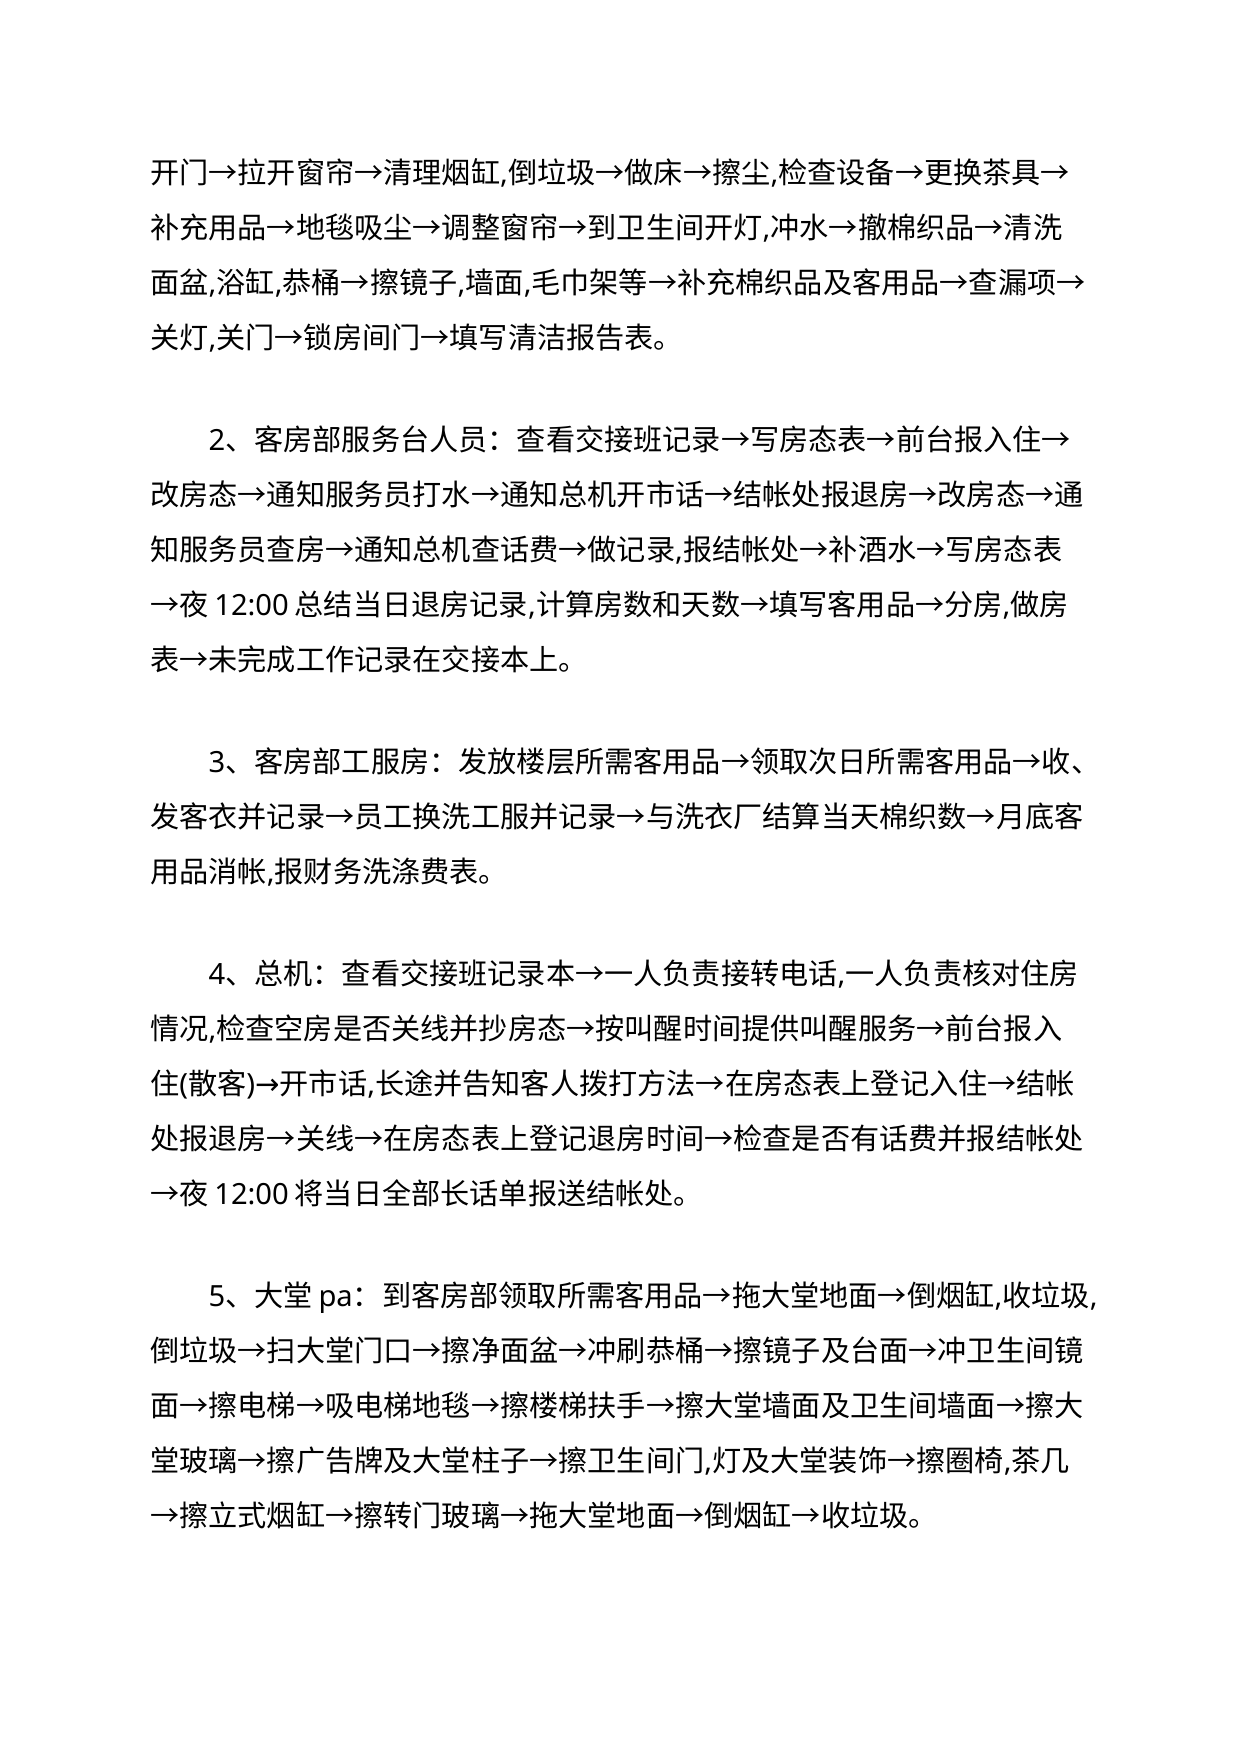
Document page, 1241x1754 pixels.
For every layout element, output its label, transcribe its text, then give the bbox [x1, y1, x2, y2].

text 2、客房部服务台人员：查看交接班记录→写房态表→前台报入住→改房态→通知服务员打水→通知总机开市话→结帐处报退房→改房态→通知服务员查房→通知总机查话费→做记录,报结帐处→补酒水→写房态表→夜12:00总结当日退房记录,计算房数和天数→填写客用品→分房,做房表→未完成工作记录在交接本上。 [150, 417, 1090, 679]
text 5、大堂pa：到客房部领取所需客用品→拖大堂地面→倒烟缸,收垃圾,倒垃圾→扫大堂门口→擦净面盆→冲刷恭桶→擦镜子及台面→冲卫生间镜面→擦电梯→吸电梯地毯→擦楼梯扶手→擦大堂墙面及卫生间墙面→擦大堂玻璃→擦广告牌及大堂柱子→擦卫生间门,灯及大堂装饰→擦圈椅,茶几→擦立式烟缸→擦转门玻璃→拖大堂地面→倒烟缸→收垃圾。 [150, 1272, 1090, 1534]
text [150, 150, 1090, 357]
text 4、总机：查看交接班记录本→一人负责接转电话,一人负责核对住房情况,检查空房是否关线并抄房态→按叫醒时间提供叫醒服务→前台报入住(散客)→开市话,长途并告知客人拨打方法→在房态表上登记入住→结帐处报退房→关线→在房态表上登记退房时间→检查是否有话费并报结帐处→夜12:00将当日全部长话单报送结帐处。 [150, 951, 1090, 1213]
text 3、客房部工服房：发放楼层所需客用品→领取次日所需客用品→收、发客衣并记录→员工换洗工服并记录→与洗衣厂结算当天棉织数→月底客用品消帐,报财务洗涤费表。 [150, 739, 1090, 891]
